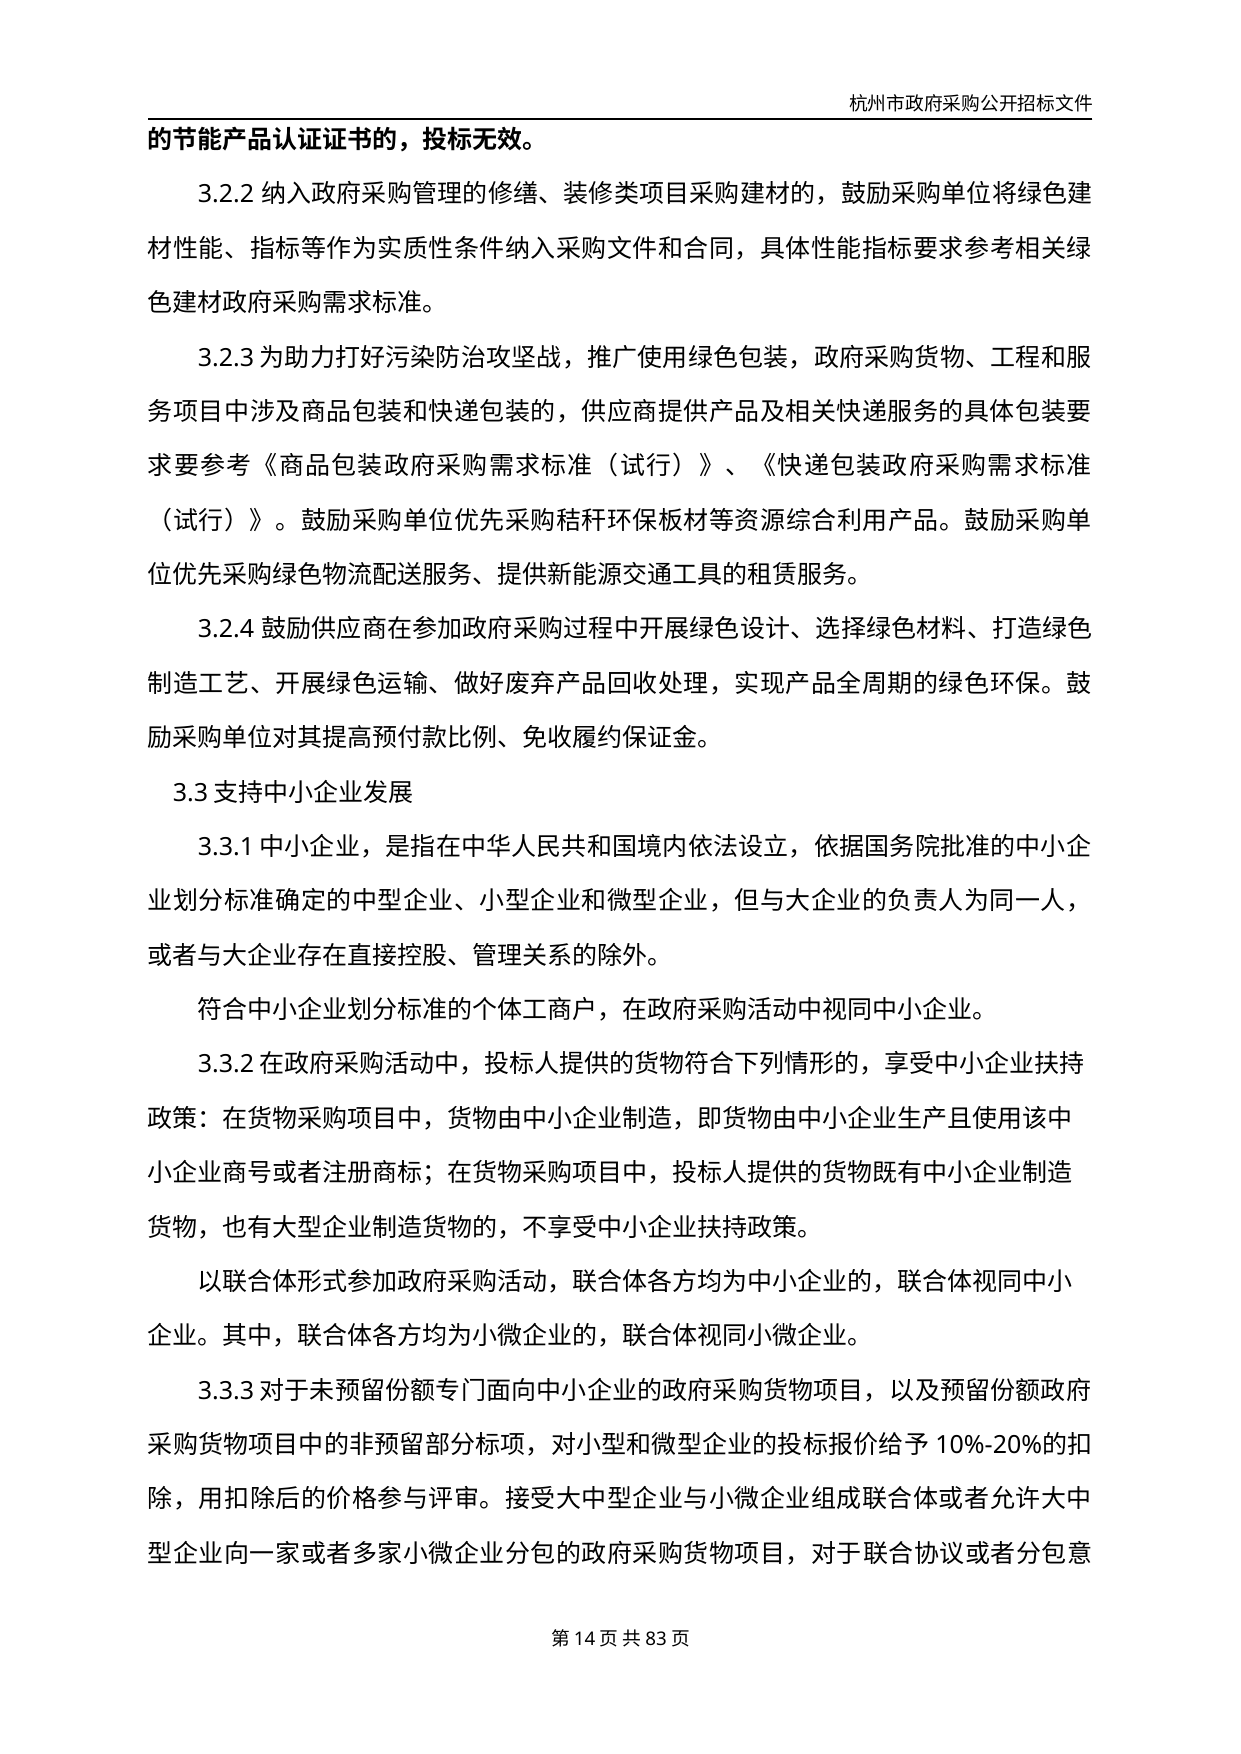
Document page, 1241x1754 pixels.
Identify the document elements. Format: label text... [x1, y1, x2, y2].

text 以联合体形式参加政府采购活动，联合体各方均为中小企业的，联合体视同中小企业。其中，联合体各方均为小微企业的，联合体视同小微企业。 [148, 1261, 1092, 1352]
text 3.2.3为助力打好污染防治攻坚战，推广使用绿色包装，政府采购货物、工程和服务项目中涉及商品包装和快递包装的，供应商提供产品及相关快递服务的具体包装要求要参考《商品包装政府采购需求标准（试行）》、《快递包装政府采购需求标准（试行）》。鼓励采购单位优先采购秸秆环保板材等资源综合利用产品。鼓励采购单位优先采购绿色物流配送服务、提供新能源交通工具的租赁服务。 [148, 337, 1092, 591]
text 符合中小企业划分标准的个体工商户，在政府采购活动中视同中小企业。 [148, 989, 1092, 1026]
text 3.2.2 纳入政府采购管理的修缮、装修类项目采购建材的，鼓励采购单位将绿色建材性能、指标等作为实质性条件纳入采购文件和合同，具体性能指标要求参考相关绿色建材政府采购需求标准。 [148, 174, 1092, 319]
text 3.3.1中小企业，是指在中华人民共和国境内依法设立，依据国务院批准的中小企业划分标准确定的中型企业、小型企业和微型企业，但与大企业的负责人为同一人，或者与大企业存在直接控股、管理关系的除外。 [148, 826, 1092, 971]
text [148, 120, 1092, 156]
text 3.2.4 鼓励供应商在参加政府采购过程中开展绿色设计、选择绿色材料、打造绿色制造工艺、开展绿色运输、做好废弃产品回收处理，实现产品全周期的绿色环保。鼓励采购单位对其提高预付款比例、免收履约保证金。 [148, 609, 1092, 754]
text 3.3支持中小企业发展 [148, 772, 1092, 808]
text 3.3.2在政府采购活动中，投标人提供的货物符合下列情形的，享受中小企业扶持政策：在货物采购项目中，货物由中小企业制造，即货物由中小企业生产且使用该中小企业商号或者注册商标；在货物采购项目中，投标人提供的货物既有中小企业制造货物，也有大型企业制造货物的，不享受中小企业扶持政策。 [148, 1044, 1092, 1243]
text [148, 1370, 1092, 1569]
